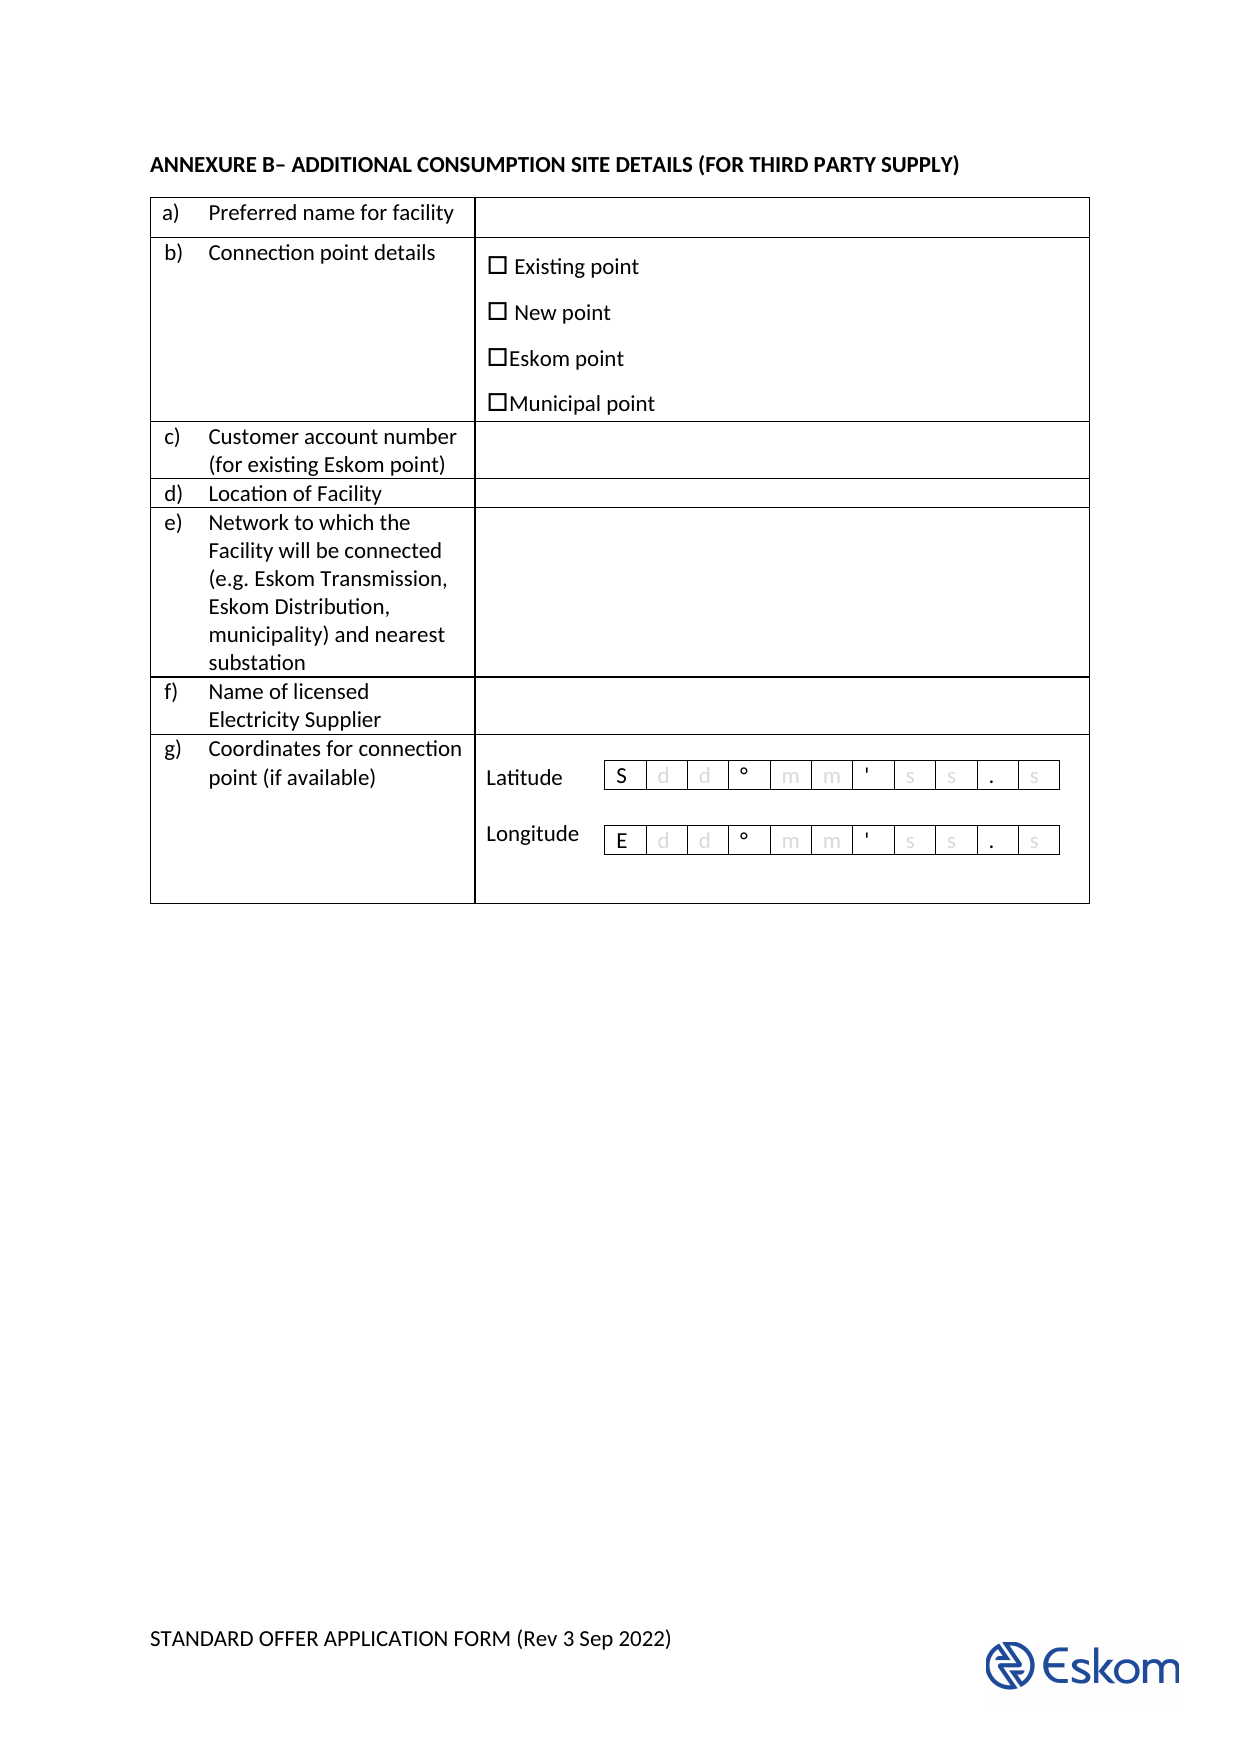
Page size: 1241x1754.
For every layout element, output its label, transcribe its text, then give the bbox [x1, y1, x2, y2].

text ANNEXURE B– ADDITIONAL CONSUMPTION SITE DETAILS (FOR THIRD PARTY SUPPLY) [150, 150, 1090, 178]
table_cell Customer account number (for existing Eskom point) [151, 422, 474, 478]
table_cell [476, 508, 1089, 676]
table_cell Name of licensed Electricity Supplier [151, 678, 474, 733]
table_cell Coordinates for connection point (if available) [151, 735, 474, 903]
table_cell □ Existing point □ New point □Eskom point □Municipal point [476, 238, 1089, 421]
table_cell [476, 479, 1089, 507]
table_cell [476, 422, 1089, 478]
table_cell Network to which the Facility will be connected (e.g. Eskom Transmission, Eskom Distribution, municipality) and nearest substation [151, 508, 474, 676]
table_header Preferred name for facility [151, 198, 474, 237]
table_cell Latitude Longitude [476, 735, 1089, 903]
table_cell [476, 678, 1089, 733]
table_cell Location of Facility [151, 479, 474, 507]
table_header [476, 198, 1089, 237]
table_cell Connection point details [151, 238, 474, 421]
